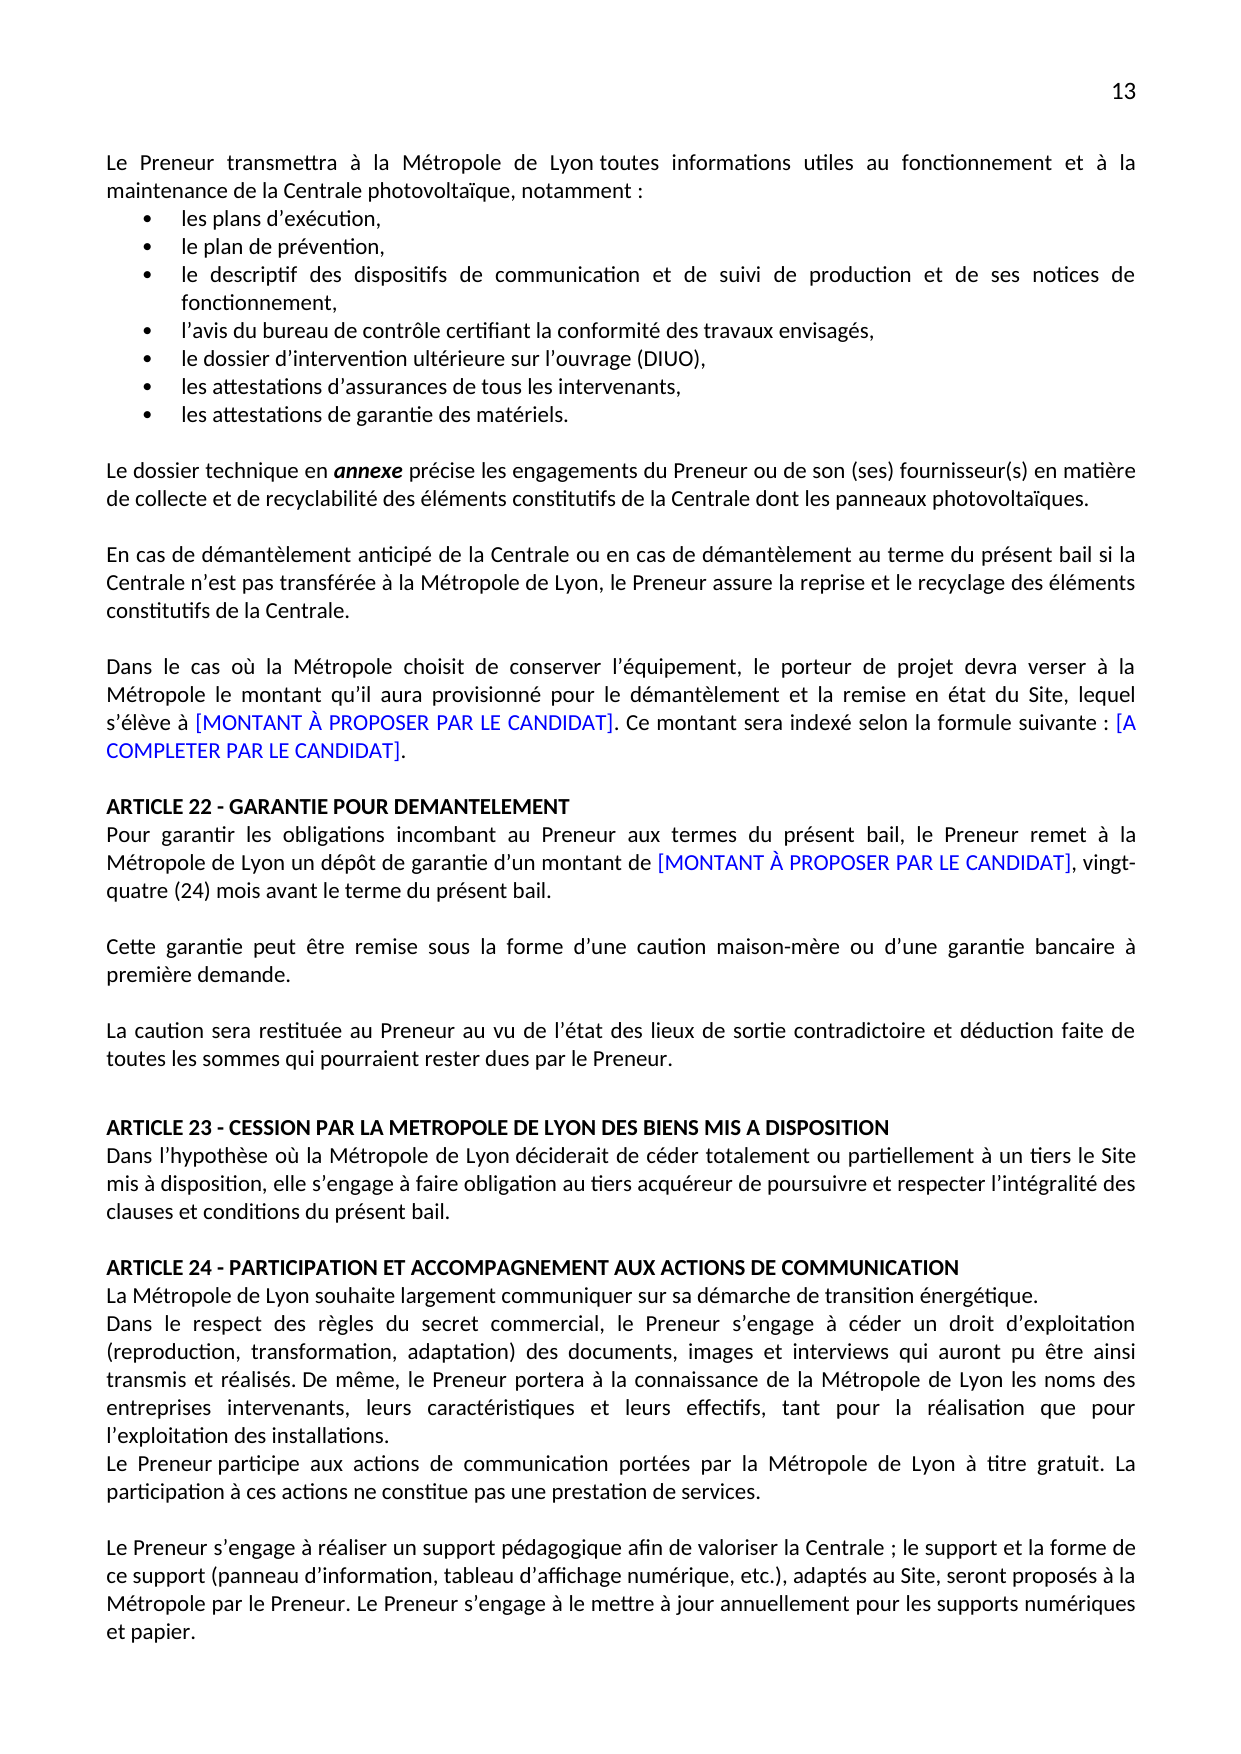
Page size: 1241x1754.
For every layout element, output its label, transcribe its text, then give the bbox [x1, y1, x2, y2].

text La caution sera restituée au Preneur au vu de l’état des lieux de sortie contradictoire et déduction faite de toutes les sommes qui pourraient rester dues par le Preneur. [106, 1017, 1136, 1073]
text Le Preneur participe aux actions de communication portées par la Métropole de Lyon à titre gratuit. La participation à ces actions ne constitue pas une prestation de services. [106, 1449, 1136, 1505]
list l’avis du bureau de contrôle certifiant la conformité des travaux envisagés, [144, 316, 1136, 344]
text Dans le cas où la Métropole choisit de conserver l’équipement, le porteur de projet devra verser à la Métropole le montant qu’il aura provisionné pour le démantèlement et la remise en état du Site, lequel s’élève à [MONTANT À PROPOSER PAR LE CANDIDAT]. Ce montant sera indexé selon la formule suivante : [A COMPLETER PAR LE CANDIDAT]. [106, 652, 1136, 764]
list le plan de prévention, [144, 232, 1136, 260]
text En cas de démantèlement anticipé de la Centrale ou en cas de démantèlement au terme du présent bail si la Centrale n’est pas transférée à la Métropole de Lyon, le Preneur assure la reprise et le recyclage des éléments constitutifs de la Centrale. [106, 540, 1136, 624]
text Pour garantir les obligations incombant au Preneur aux termes du présent bail, le Preneur remet à la Métropole de Lyon un dépôt de garantie d’un montant de [MONTANT À PROPOSER PAR LE CANDIDAT], vingt-quatre (24) mois avant le terme du présent bail. [106, 820, 1136, 904]
subtitle ARTICLE 23 - CESSION PAR LA METROPOLE DE LYON DES BIENS MIS A DISPOSITION [106, 1113, 1136, 1141]
text Cette garantie peut être remise sous la forme d’une caution maison-mère ou d’une garantie bancaire à première demande. [106, 932, 1136, 988]
text Le Preneur transmettra à la Métropole de Lyon toutes informations utiles au fonctionnement et à la maintenance de la Centrale photovoltaïque, notamment : [106, 148, 1136, 204]
text La Métropole de Lyon souhaite largement communiquer sur sa démarche de transition énergétique. [106, 1281, 1136, 1309]
subtitle ARTICLE 24 - PARTICIPATION ET ACCOMPAGNEMENT AUX ACTIONS DE COMMUNICATION [106, 1253, 1136, 1281]
subtitle ARTICLE 22 - GARANTIE POUR DEMANTELEMENT [106, 792, 1136, 820]
list le descriptif des dispositifs de communication et de suivi de production et de ses notices de fonctionnement, [144, 260, 1136, 316]
text Dans le respect des règles du secret commercial, le Preneur s’engage à céder un droit d’exploitation (reproduction, transformation, adaptation) des documents, images et interviews qui auront pu être ainsi transmis et réalisés. De même, le Preneur portera à la connaissance de la Métropole de Lyon les noms des entreprises intervenants, leurs caractéristiques et leurs effectifs, tant pour la réalisation que pour l’exploitation des installations. [106, 1309, 1136, 1449]
list le dossier d’intervention ultérieure sur l’ouvrage (DIUO), [144, 344, 1136, 372]
list les attestations d’assurances de tous les intervenants, [144, 372, 1136, 400]
text Dans l’hypothèse où la Métropole de Lyon déciderait de céder totalement ou partiellement à un tiers le Site mis à disposition, elle s’engage à faire obligation au tiers acquéreur de poursuivre et respecter l’intégralité des clauses et conditions du présent bail. [106, 1141, 1136, 1225]
text Le Preneur s’engage à réaliser un support pédagogique afin de valoriser la Centrale ; le support et la forme de ce support (panneau d’information, tableau d’affichage numérique, etc.), adaptés au Site, seront proposés à la Métropole par le Preneur. Le Preneur s’engage à le mettre à jour annuellement pour les supports numériques et papier. [106, 1533, 1136, 1645]
text Le dossier technique en annexe précise les engagements du Preneur ou de son (ses) fournisseur(s) en matière de collecte et de recyclabilité des éléments constitutifs de la Centrale dont les panneaux photovoltaïques. [106, 456, 1136, 512]
list les plans d’exécution, [144, 204, 1136, 232]
list les attestations de garantie des matériels. [144, 400, 1136, 428]
